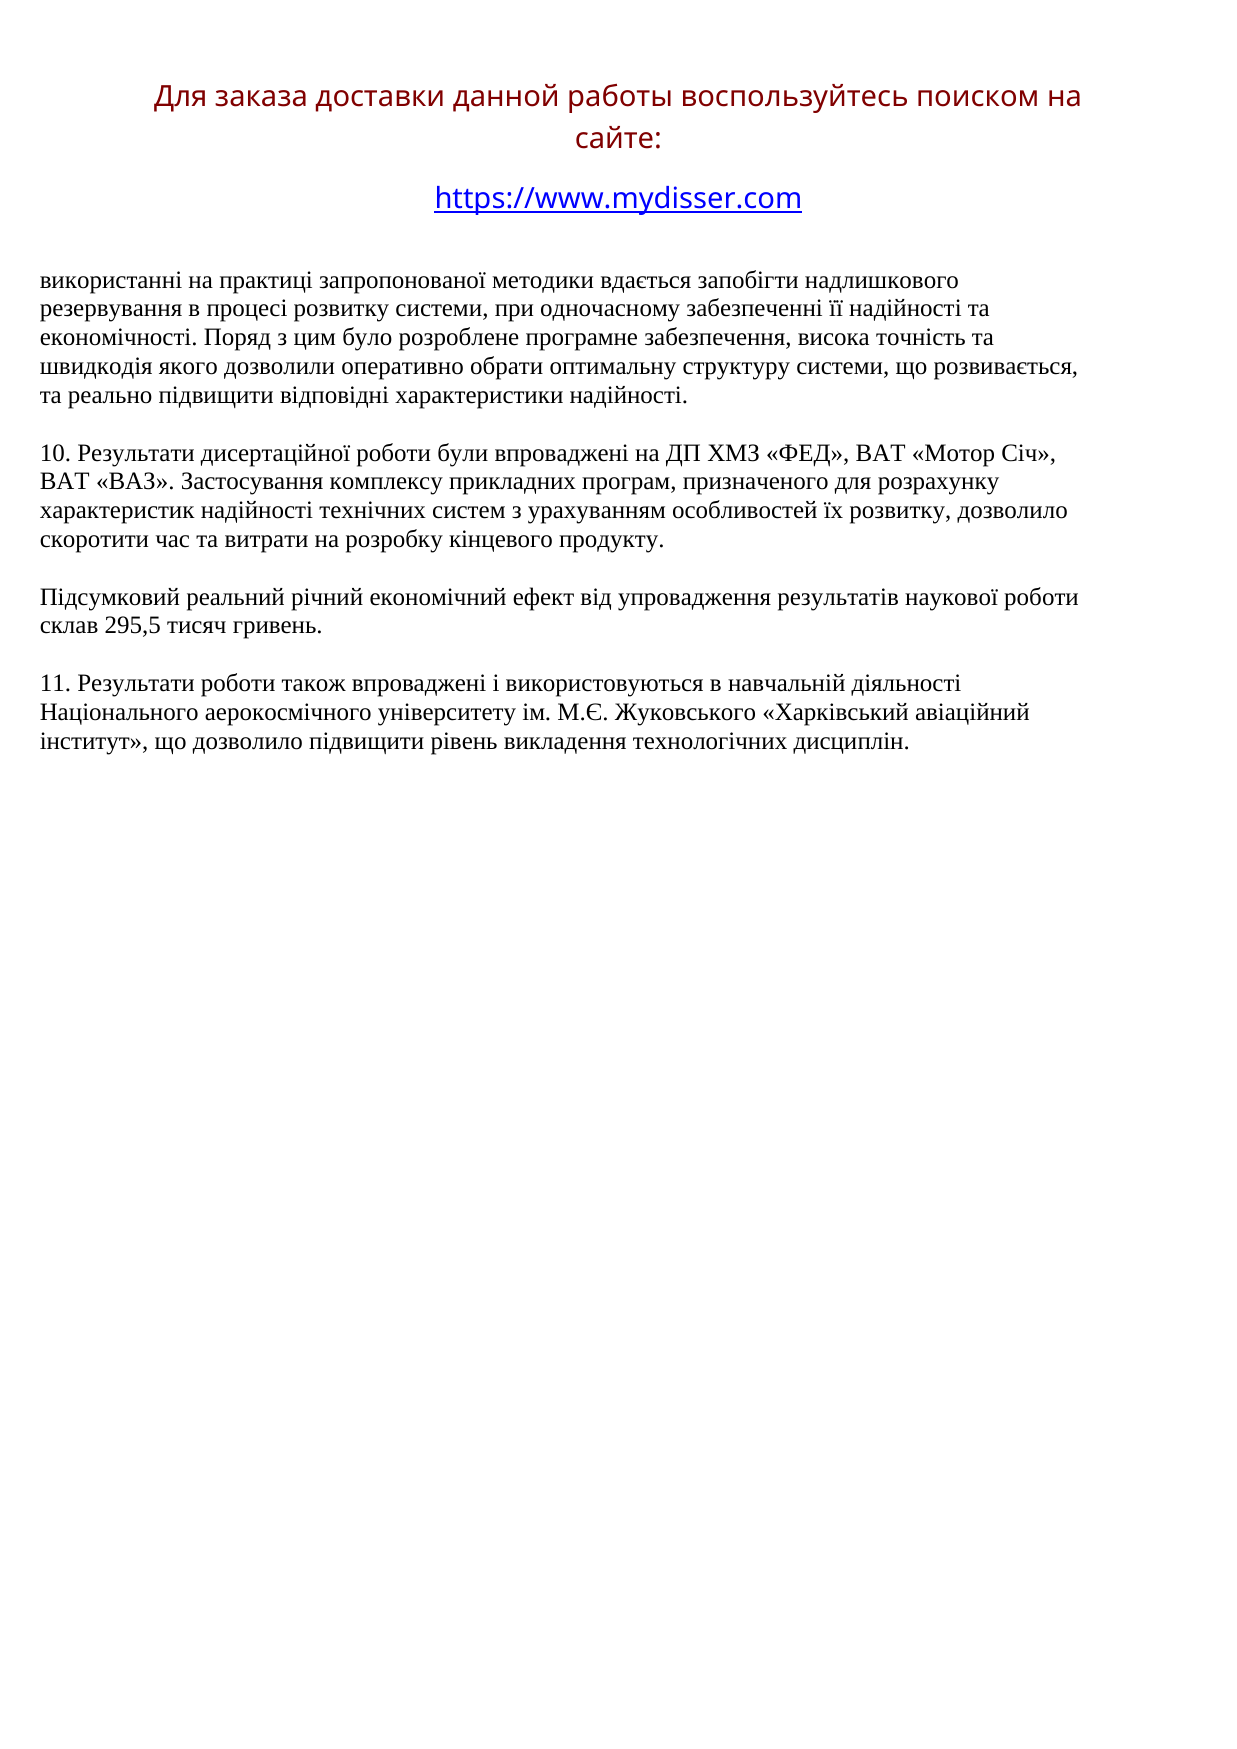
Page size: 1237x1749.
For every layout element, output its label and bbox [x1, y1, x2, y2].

table_cell [40, 236, 1086, 755]
